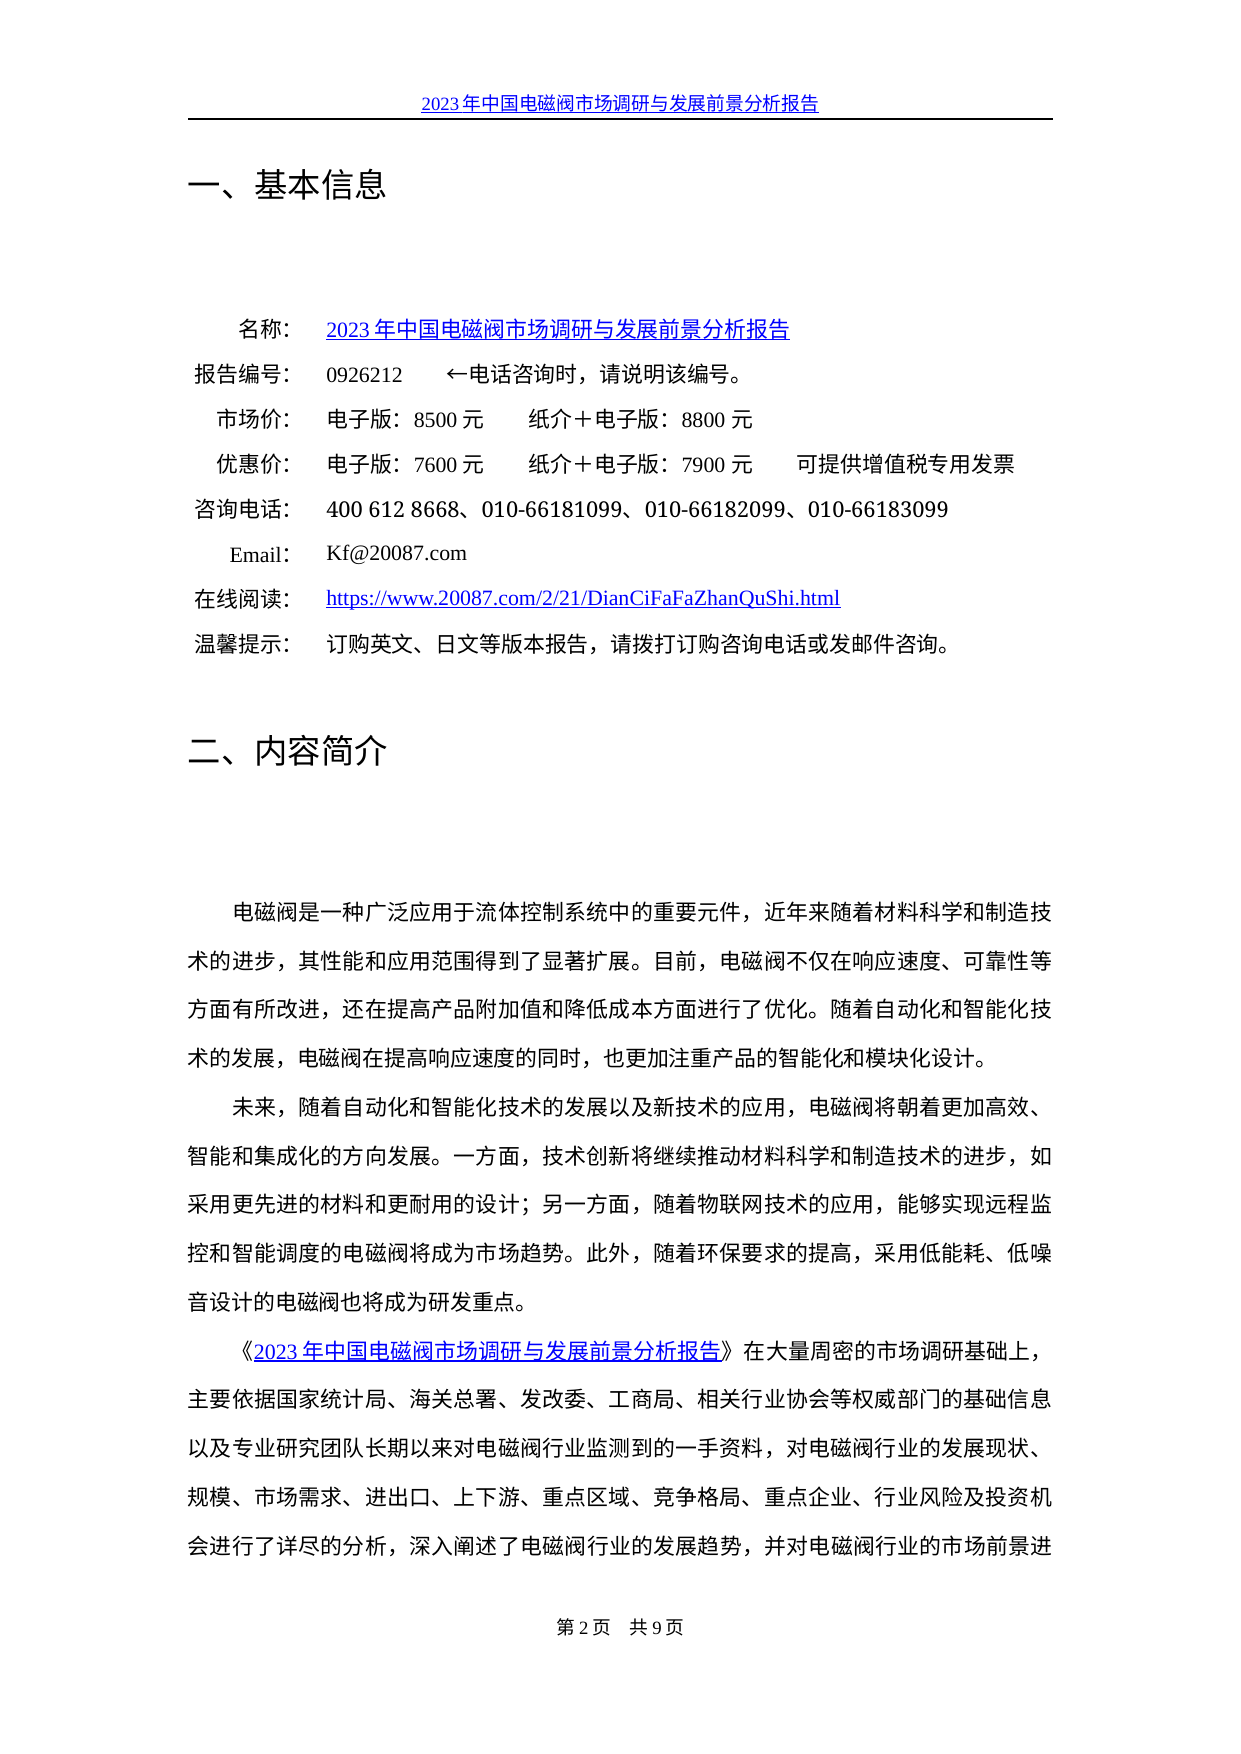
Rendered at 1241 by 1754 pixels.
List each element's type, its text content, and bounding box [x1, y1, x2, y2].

table_cell 电子版：8500 元 纸介＋电子版：8800 元 [315, 402, 1073, 447]
table_cell 报告编号： [167, 357, 315, 402]
table_cell 优惠价： [167, 447, 315, 492]
table_cell 0926212 ←电话咨询时，请说明该编号。 [315, 357, 1073, 402]
table_cell 400 612 8668、010-66181099、010-66182099、010-66183099 [315, 492, 1073, 537]
title 一、基本信息 [187, 150, 1053, 215]
table_cell 订购英文、日文等版本报告，请拨打订购咨询电话或发邮件咨询。 [315, 627, 1073, 672]
table_cell Email： [167, 537, 315, 582]
table_header 名称： [167, 312, 315, 357]
table_cell 温馨提示： [167, 627, 315, 672]
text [187, 894, 1053, 1561]
table_cell Kf@20087.com [315, 537, 1073, 582]
table_header 2023年中国电磁阀市场调研与发展前景分析报告 [315, 312, 1073, 357]
table_cell 在线阅读： [167, 582, 315, 627]
table_cell 市场价： [167, 402, 315, 447]
table_cell [315, 582, 1073, 627]
table_cell 咨询电话： [167, 492, 315, 537]
title 二、内容简介 [187, 717, 1053, 782]
table_cell 电子版：7600 元 纸介＋电子版：7900 元 可提供增值税专用发票 [315, 447, 1073, 492]
